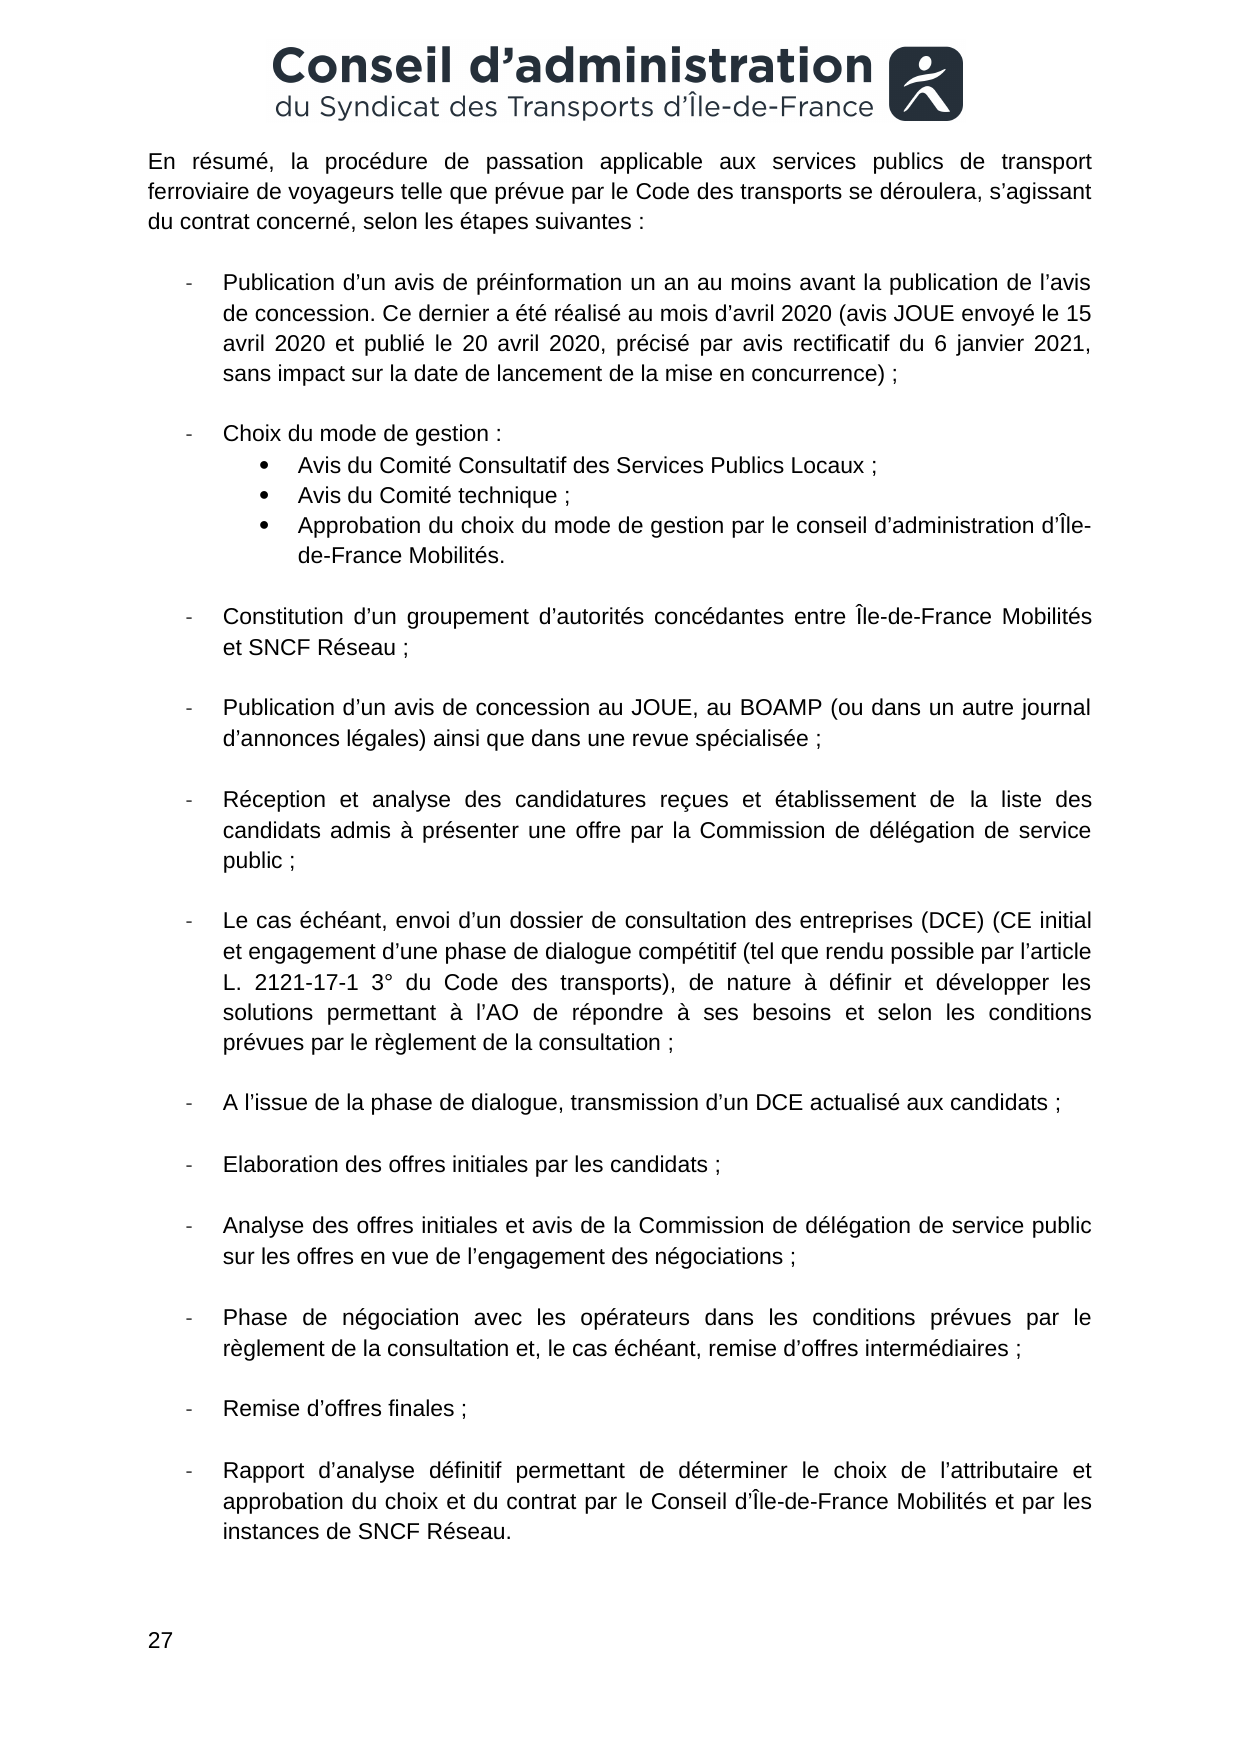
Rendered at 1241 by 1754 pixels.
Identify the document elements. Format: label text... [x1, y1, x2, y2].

list Constitution d’un groupement d’autorités concédantes entre Île-de-France Mobilités et SNCF Réseau ; [185, 603, 1092, 660]
list Avis du Comité technique ; [260, 482, 1092, 508]
list Remise d’offres finales ; [185, 1395, 1092, 1422]
list Choix du mode de gestion : [185, 420, 1092, 448]
list Approbation du choix du mode de gestion par le conseil d’administration d’Île-de-France Mobilités. [260, 512, 1092, 569]
list Elaboration des offres initiales par les candidats ; [185, 1151, 1092, 1178]
list Publication d’un avis de concession au JOUE, au BOAMP (ou dans un autre journal d’annonces légales) ainsi que dans une revue spécialisée ; [185, 694, 1092, 752]
picture [266, 39, 966, 123]
list Rapport d’analyse définitif permettant de déterminer le choix de l’attributaire et approbation du choix et du contrat par le Conseil d’Île-de-France Mobilités et par les instances de SNCF Réseau. [185, 1457, 1092, 1544]
list A l’issue de la phase de dialogue, transmission d’un DCE actualisé aux candidats ; [185, 1089, 1092, 1117]
list Publication d’un avis de préinformation un an au moins avant la publication de l’avis de concession. Ce dernier a été réalisé au mois d’avril 2020 (avis JOUE envoyé le 15 avril 2020 et publié le 20 avril 2020, précisé par avis rectificatif du 6 janvier 2021, sans impact sur la date de lancement de la mise en concurrence) ; [185, 268, 1092, 386]
list Phase de négociation avec les opérateurs dans les conditions prévues par le règlement de la consultation et, le cas échéant, remise d’offres intermédiaires ; [185, 1304, 1092, 1361]
list Le cas échéant, envoi d’un dossier de consultation des entreprises (DCE) (CE initial et engagement d’une phase de dialogue compétitif (tel que rendu possible par l’article L. 2121-17-1 3° du Code des transports), de nature à définir et développer les solutions permettant à l’AO de répondre à ses besoins et selon les conditions prévues par le règlement de la consultation ; [185, 907, 1092, 1055]
text En résumé, la procédure de passation applicable aux services publics de transport ferroviaire de voyageurs telle que prévue par le Code des transports se déroulera, s’agissant du contrat concerné, selon les étapes suivantes : [148, 148, 1092, 234]
list Avis du Comité Consultatif des Services Publics Locaux ; [260, 452, 1092, 478]
list Réception et analyse des candidatures reçues et établissement de la liste des candidats admis à présenter une offre par la Commission de délégation de service public ; [185, 786, 1092, 873]
list Analyse des offres initiales et avis de la Commission de délégation de service public sur les offres en vue de l’engagement des négociations ; [185, 1212, 1092, 1270]
